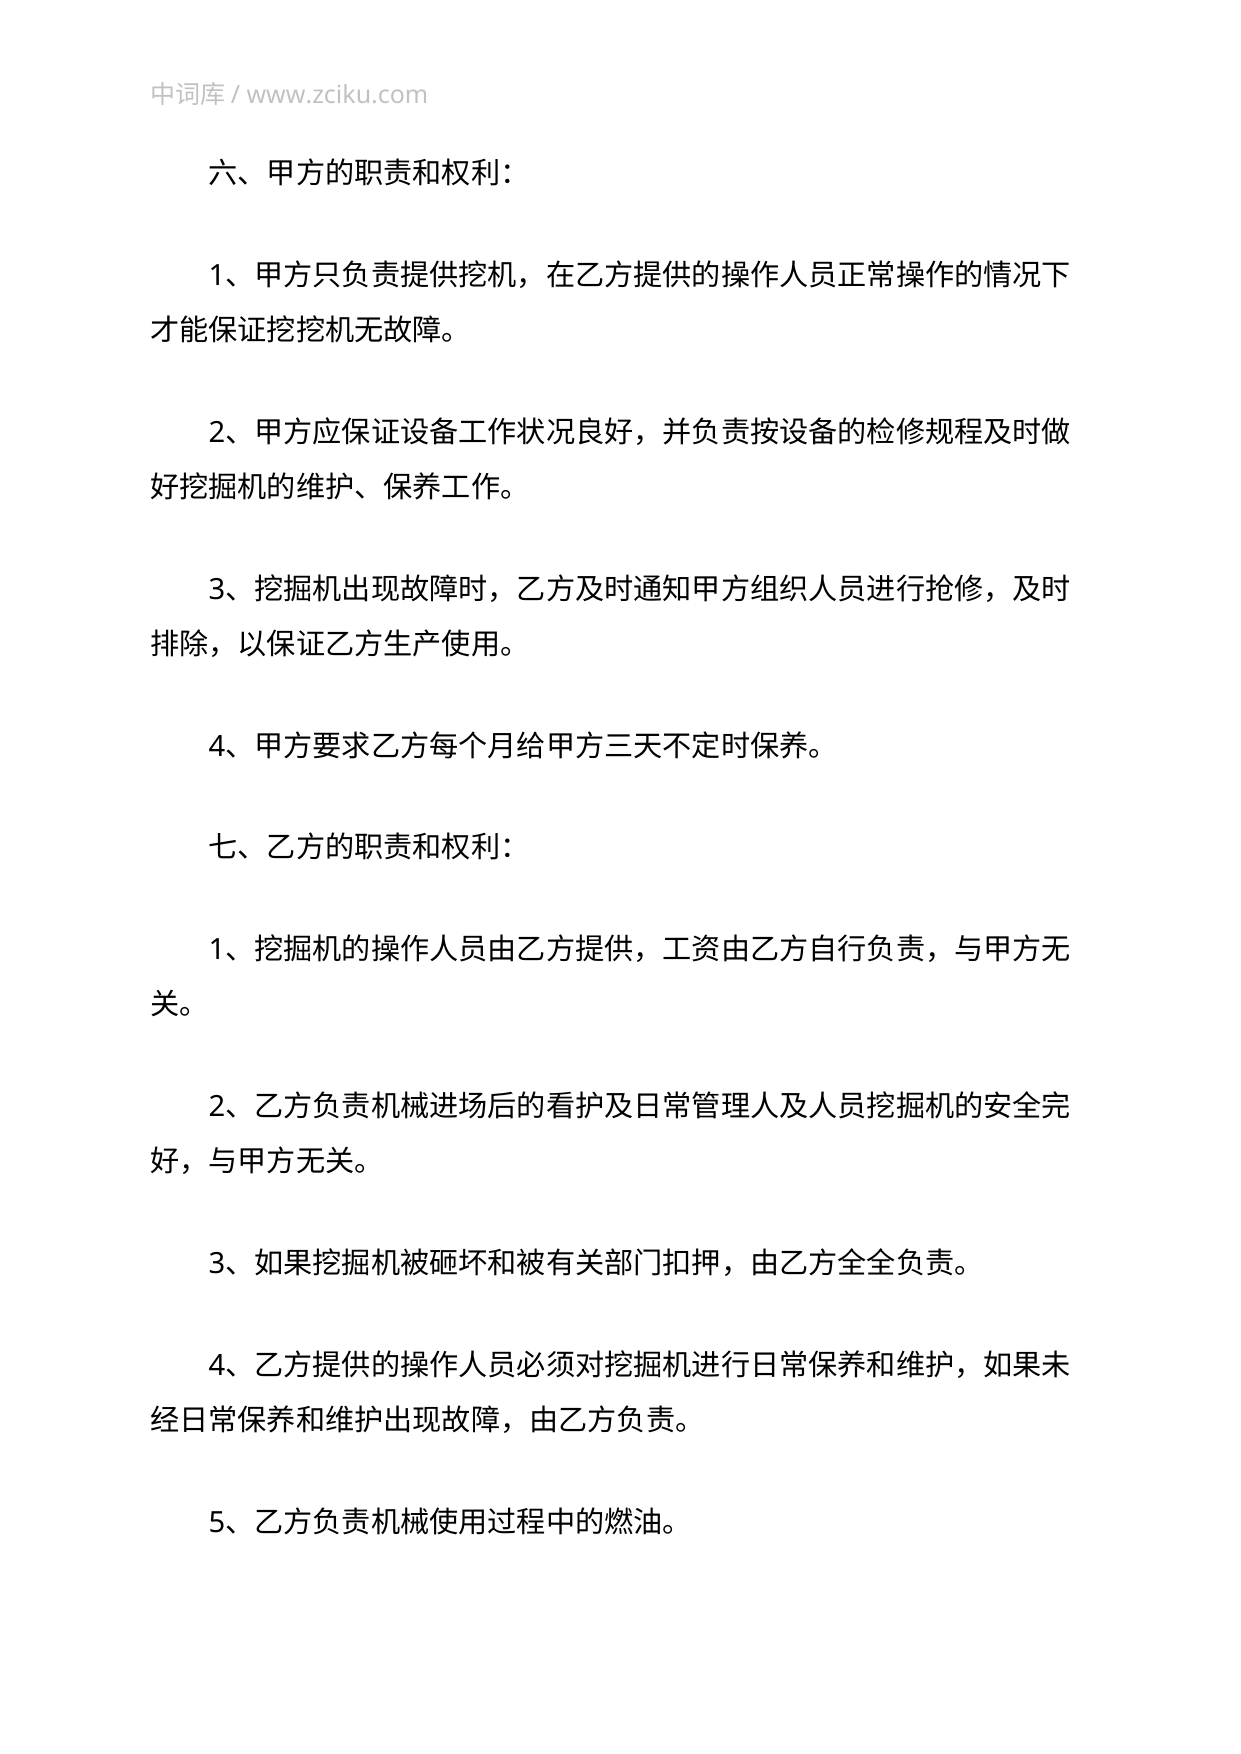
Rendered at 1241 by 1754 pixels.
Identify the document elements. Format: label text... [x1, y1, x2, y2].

text 4、甲方要求乙方每个月给甲方三天不定时保养。 [150, 722, 1090, 764]
text 3、如果挖掘机被砸坏和被有关部门扣押，由乙方全全负责。 [150, 1239, 1090, 1282]
text 5、乙方负责机械使用过程中的燃油。 [150, 1498, 1090, 1541]
text 1、挖掘机的操作人员由乙方提供，工资由乙方自行负责，与甲方无关。 [150, 926, 1090, 1023]
text 4、乙方提供的操作人员必须对挖掘机进行日常保养和维护，如果未经日常保养和维护出现故障，由乙方负责。 [150, 1341, 1090, 1439]
text 2、乙方负责机械进场后的看护及日常管理人及人员挖掘机的安全完好，与甲方无关。 [150, 1083, 1090, 1180]
text 七、乙方的职责和权利： [150, 824, 1090, 866]
text 1、甲方只负责提供挖机，在乙方提供的操作人员正常操作的情况下才能保证挖挖机无故障。 [150, 252, 1090, 349]
text 六、甲方的职责和权利： [150, 150, 1090, 192]
text 2、甲方应保证设备工作状况良好，并负责按设备的检修规程及时做好挖掘机的维护、保养工作。 [150, 408, 1090, 506]
text 3、挖掘机出现故障时，乙方及时通知甲方组织人员进行抢修，及时排除，以保证乙方生产使用。 [150, 565, 1090, 663]
